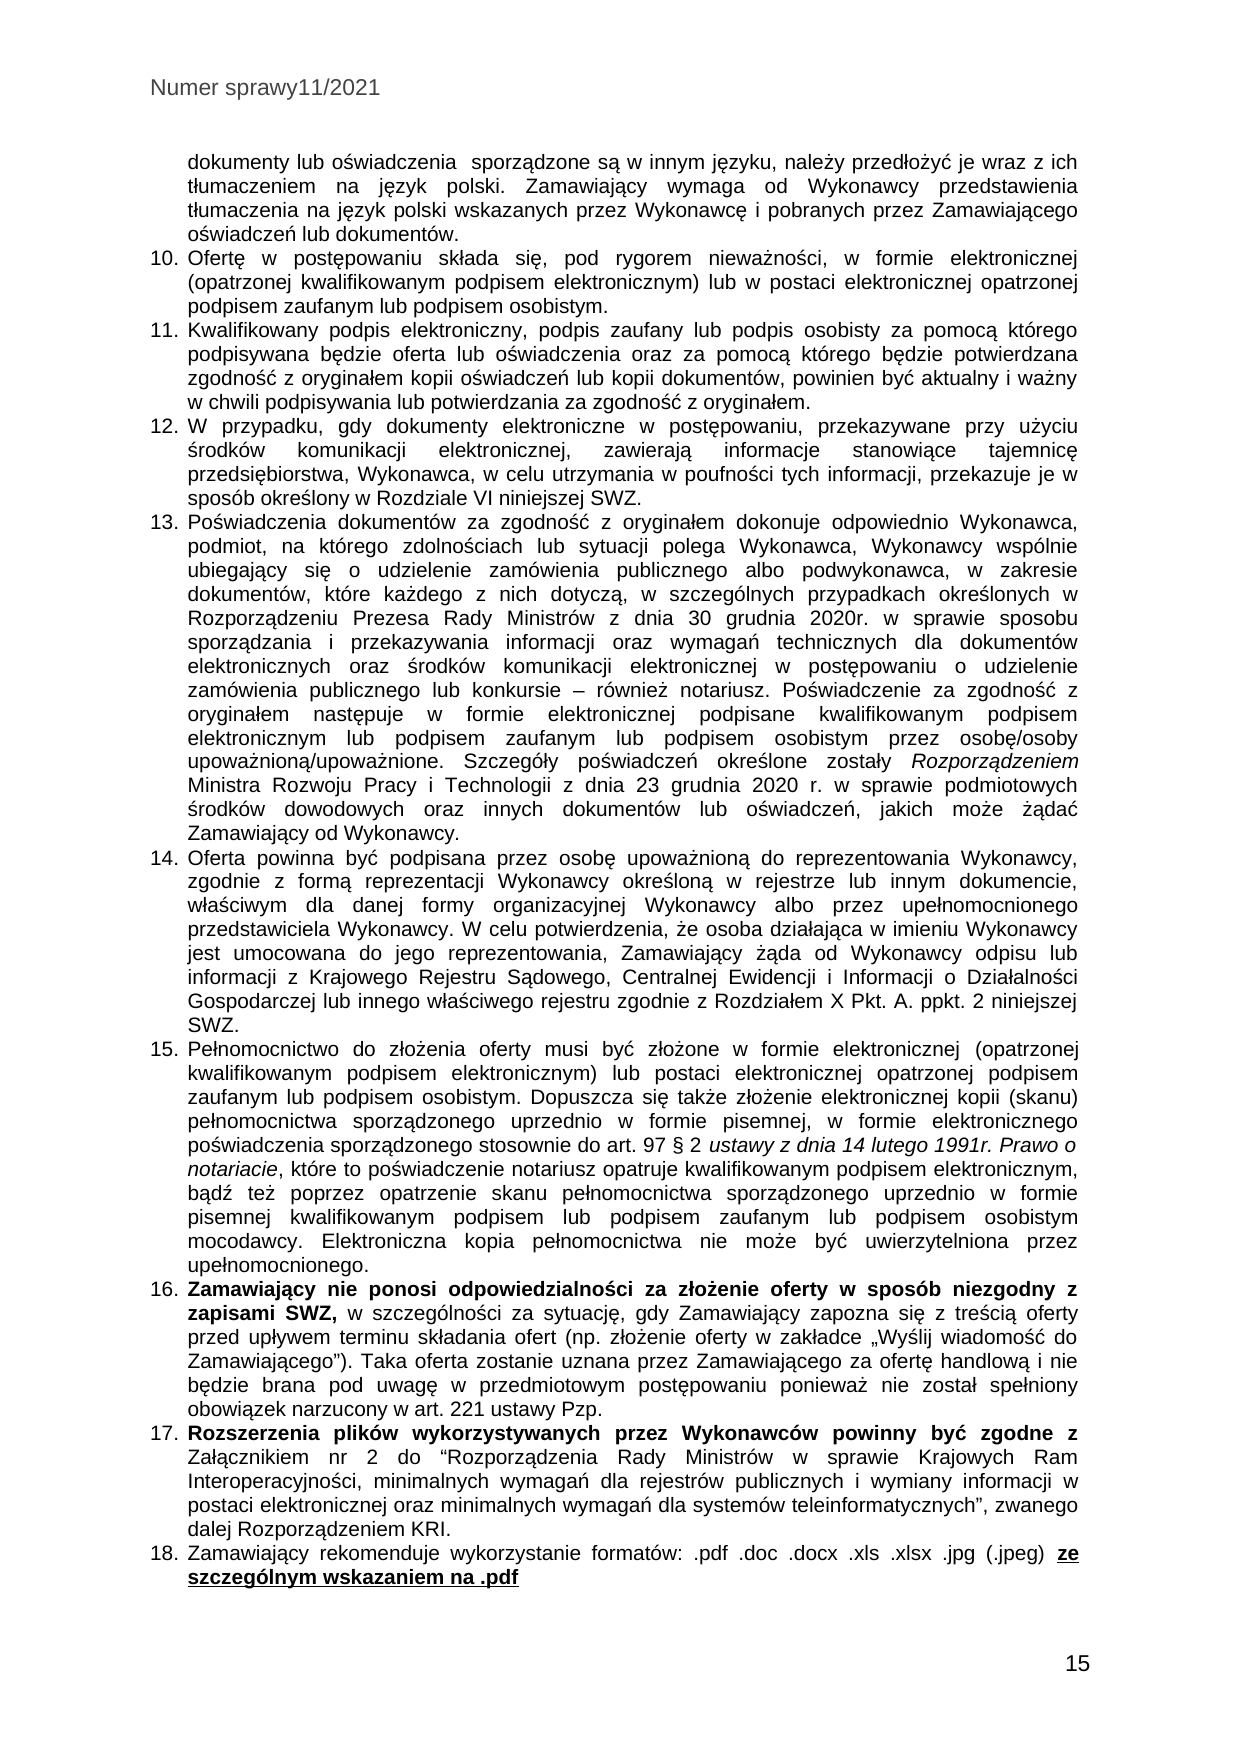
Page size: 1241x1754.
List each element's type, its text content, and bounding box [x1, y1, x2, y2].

list W przypadku, gdy dokumenty elektroniczne w postępowaniu, przekazywane przy użyciu środków komunikacji elektronicznej, zawierają informacje stanowiące tajemnicę przedsiębiorstwa, Wykonawca, w celu utrzymania w poufności tych informacji, przekazuje je w sposób określony w Rozdziale VI niniejszej SWZ. [150, 414, 1079, 510]
list Ofertę w postępowaniu składa się, pod rygorem nieważności, w formie elektronicznej (opatrzonej kwalifikowanym podpisem elektronicznym) lub w postaci elektronicznej opatrzonej podpisem zaufanym lub podpisem osobistym. [150, 246, 1079, 318]
list Oferta powinna być podpisana przez osobę upoważnioną do reprezentowania Wykonawcy, zgodnie z formą reprezentacji Wykonawcy określoną w rejestrze lub innym dokumencie, właściwym dla danej formy organizacyjnej Wykonawcy albo przez upełnomocnionego przedstawiciela Wykonawcy. W celu potwierdzenia, że osoba działająca w imieniu Wykonawcy jest umocowana do jego reprezentowania, Zamawiający żąda od Wykonawcy odpisu lub informacji z Krajowego Rejestru Sądowego, Centralnej Ewidencji i Informacji o Działalności Gospodarczej lub innego właściwego rejestru zgodnie z Rozdziałem X Pkt. A. ppkt. 2 niniejszej SWZ. [150, 845, 1079, 1037]
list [150, 150, 1079, 246]
list Kwalifikowany podpis elektroniczny, podpis zaufany lub podpis osobisty za pomocą którego podpisywana będzie oferta lub oświadczenia oraz za pomocą którego będzie potwierdzana zgodność z oryginałem kopii oświadczeń lub kopii dokumentów, powinien być aktualny i ważny w chwili podpisywania lub potwierdzania za zgodność z oryginałem. [150, 318, 1079, 414]
list Rozszerzenia plików wykorzystywanych przez Wykonawców powinny być zgodne z Załącznikiem nr 2 do “Rozporządzenia Rady Ministrów w sprawie Krajowych Ram Interoperacyjności, minimalnych wymagań dla rejestrów publicznych i wymiany informacji w postaci elektronicznej oraz minimalnych wymagań dla systemów teleinformatycznych”, zwanego dalej Rozporządzeniem KRI. [150, 1421, 1079, 1540]
list Zamawiający rekomenduje wykorzystanie formatów: .pdf .doc .docx .xls .xlsx .jpg (.jpeg) ze szczególnym wskazaniem na .pdf [150, 1541, 1079, 1588]
list Pełnomocnictwo do złożenia oferty musi być złożone w formie elektronicznej (opatrzonej kwalifikowanym podpisem elektronicznym) lub postaci elektronicznej opatrzonej podpisem zaufanym lub podpisem osobistym. Dopuszcza się także złożenie elektronicznej kopii (skanu) pełnomocnictwa sporządzonego uprzednio w formie pisemnej, w formie elektronicznego poświadczenia sporządzonego stosownie do art. 97 § 2 ustawy z dnia 14 lutego 1991r. Prawo o notariacie, które to poświadczenie notariusz opatruje kwalifikowanym podpisem elektronicznym, bądź też poprzez opatrzenie skanu pełnomocnictwa sporządzonego uprzednio w formie pisemnej kwalifikowanym podpisem lub podpisem zaufanym lub podpisem osobistym mocodawcy. Elektroniczna kopia pełnomocnictwa nie może być uwierzytelniona przez upełnomocnionego. [150, 1037, 1079, 1277]
list Zamawiający nie ponosi odpowiedzialności za złożenie oferty w sposób niezgodny z zapisami SWZ, w szczególności za sytuację, gdy Zamawiający zapozna się z treścią oferty przed upływem terminu składania ofert (np. złożenie oferty w zakładce „Wyślij wiadomość do Zamawiającego”). Taka oferta zostanie uznana przez Zamawiającego za ofertę handlową i nie będzie brana pod uwagę w przedmiotowym postępowaniu ponieważ nie został spełniony obowiązek narzucony w art. 221 ustawy Pzp. [150, 1277, 1079, 1421]
list Poświadczenia dokumentów za zgodność z oryginałem dokonuje odpowiednio Wykonawca, podmiot, na którego zdolnościach lub sytuacji polega Wykonawca, Wykonawcy wspólnie ubiegający się o udzielenie zamówienia publicznego albo podwykonawca, w zakresie dokumentów, które każdego z nich dotyczą, w szczególnych przypadkach określonych w Rozporządzeniu Prezesa Rady Ministrów z dnia 30 grudnia 2020r. w sprawie sposobu sporządzania i przekazywania informacji oraz wymagań technicznych dla dokumentów elektronicznych oraz środków komunikacji elektronicznej w postępowaniu o udzielenie zamówienia publicznego lub konkursie – również notariusz. Poświadczenie za zgodność z oryginałem następuje w formie elektronicznej podpisane kwalifikowanym podpisem elektronicznym lub podpisem zaufanym lub podpisem osobistym przez osobę/osoby upoważnioną/upoważnione. Szczegóły poświadczeń określone zostały Rozporządzeniem Ministra Rozwoju Pracy i Technologii z dnia 23 grudnia 2020 r. w sprawie podmiotowych środków dowodowych oraz innych dokumentów lub oświadczeń, jakich może żądać Zamawiający od Wykonawcy. [150, 510, 1079, 845]
